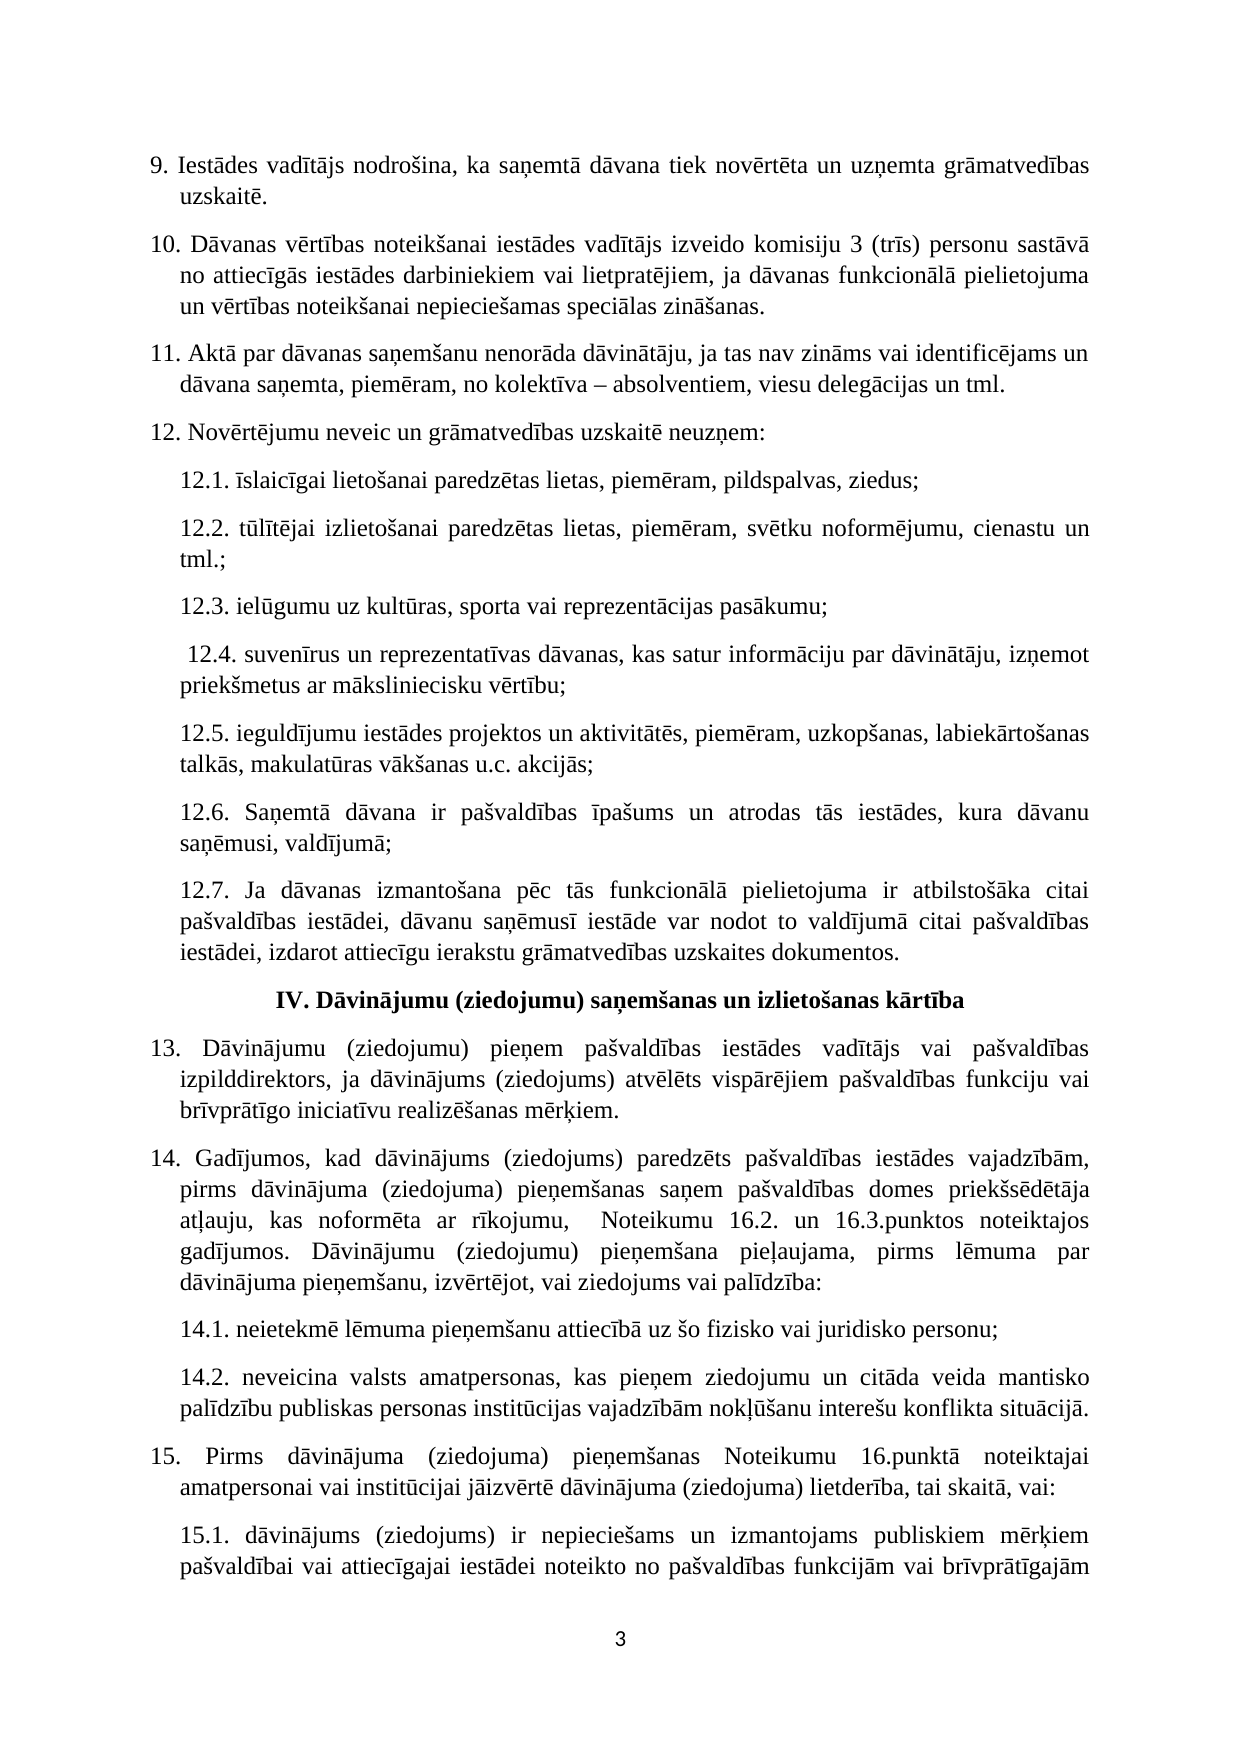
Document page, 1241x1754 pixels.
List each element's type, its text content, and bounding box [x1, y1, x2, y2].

text 14.2. neveicina valsts amatpersonas, kas pieņem ziedojumu un citāda veida mantisko palīdzību publiskas personas institūcijas vajadzībām nokļūšanu interešu konflikta situācijā. [179, 1362, 1090, 1422]
text 12.4. suvenīrus un reprezentatīvas dāvanas, kas satur informāciju par dāvinātāju, izņemot priekšmetus ar māksliniecisku vērtību; [179, 639, 1090, 699]
text 13. Dāvinājumu (ziedojumu) pieņem pašvaldības iestādes vadītājs vai pašvaldības izpilddirektors, ja dāvinājums (ziedojums) atvēlēts vispārējiem pašvaldības funkciju vai brīvprātīgo iniciatīvu realizēšanas mērķiem. [150, 1033, 1090, 1124]
text IV. Dāvinājumu (ziedojumu) saņemšanas un izlietošanas kārtība [150, 985, 1090, 1014]
text 12.5. ieguldījumu iestādes projektos un aktivitātēs, piemēram, uzkopšanas, labiekārtošanas talkās, makulatūras vākšanas u.c. akcijās; [179, 718, 1090, 778]
text 14.1. neietekmē lēmuma pieņemšanu attiecībā uz šo fizisko vai juridisko personu; [179, 1314, 1090, 1343]
text 12.7. Ja dāvanas izmantošana pēc tās funkcionālā pielietojuma ir atbilstošāka citai pašvaldības iestādei, dāvanu saņēmusī iestāde var nodot to valdījumā citai pašvaldības iestādei, izdarot attiecīgu ierakstu grāmatvedības uzskaites dokumentos. [179, 875, 1090, 966]
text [179, 1520, 1090, 1579]
text 12.6. Saņemtā dāvana ir pašvaldības īpašums un atrodas tās iestādes, kura dāvanu saņēmusi, valdījumā; [179, 797, 1090, 856]
text 11. Aktā par dāvanas saņemšanu nenorāda dāvinātāju, ja tas nav zināms vai identificējams un dāvana saņemta, piemēram, no kolektīva – absolventiem, viesu delegācijas un tml. [150, 338, 1090, 398]
text 12.1. īslaicīgai lietošanai paredzētas lietas, piemēram, pildspalvas, ziedus; [179, 465, 1090, 494]
text 12. Novērtējumu neveic un grāmatvedības uzskaitē neuzņem: [150, 417, 1090, 446]
text 12.3. ielūgumu uz kultūras, sporta vai reprezentācijas pasākumu; [179, 591, 1090, 620]
text 14. Gadījumos, kad dāvinājums (ziedojums) paredzēts pašvaldības iestādes vajadzībām, pirms dāvinājuma (ziedojuma) pieņemšanas saņem pašvaldības domes priekšsēdētāja atļauju, kas noformēta ar rīkojumu, Noteikumu 16.2. un 16.3.punktos noteiktajos gadījumos. Dāvinājumu (ziedojumu) pieņemšana pieļaujama, pirms lēmuma par dāvinājuma pieņemšanu, izvērtējot, vai ziedojums vai palīdzība: [150, 1143, 1090, 1296]
text 12.2. tūlītējai izlietošanai paredzētas lietas, piemēram, svētku noformējumu, cienastu un tml.; [179, 513, 1090, 572]
text 15. Pirms dāvinājuma (ziedojuma) pieņemšanas Noteikumu 16.punktā noteiktajai amatpersonai vai institūcijai jāizvērtē dāvinājuma (ziedojuma) lietderība, tai skaitā, vai: [150, 1441, 1090, 1501]
text 10. Dāvanas vērtības noteikšanai iestādes vadītājs izveido komisiju 3 (trīs) personu sastāvā no attiecīgās iestādes darbiniekiem vai lietpratējiem, ja dāvanas funkcionālā pielietojuma un vērtības noteikšanai nepieciešamas speciālas zināšanas. [150, 229, 1090, 319]
text 9. Iestādes vadītājs nodrošina, ka saņemtā dāvana tiek novērtēta un uzņemta grāmatvedības uzskaitē. [150, 150, 1090, 210]
